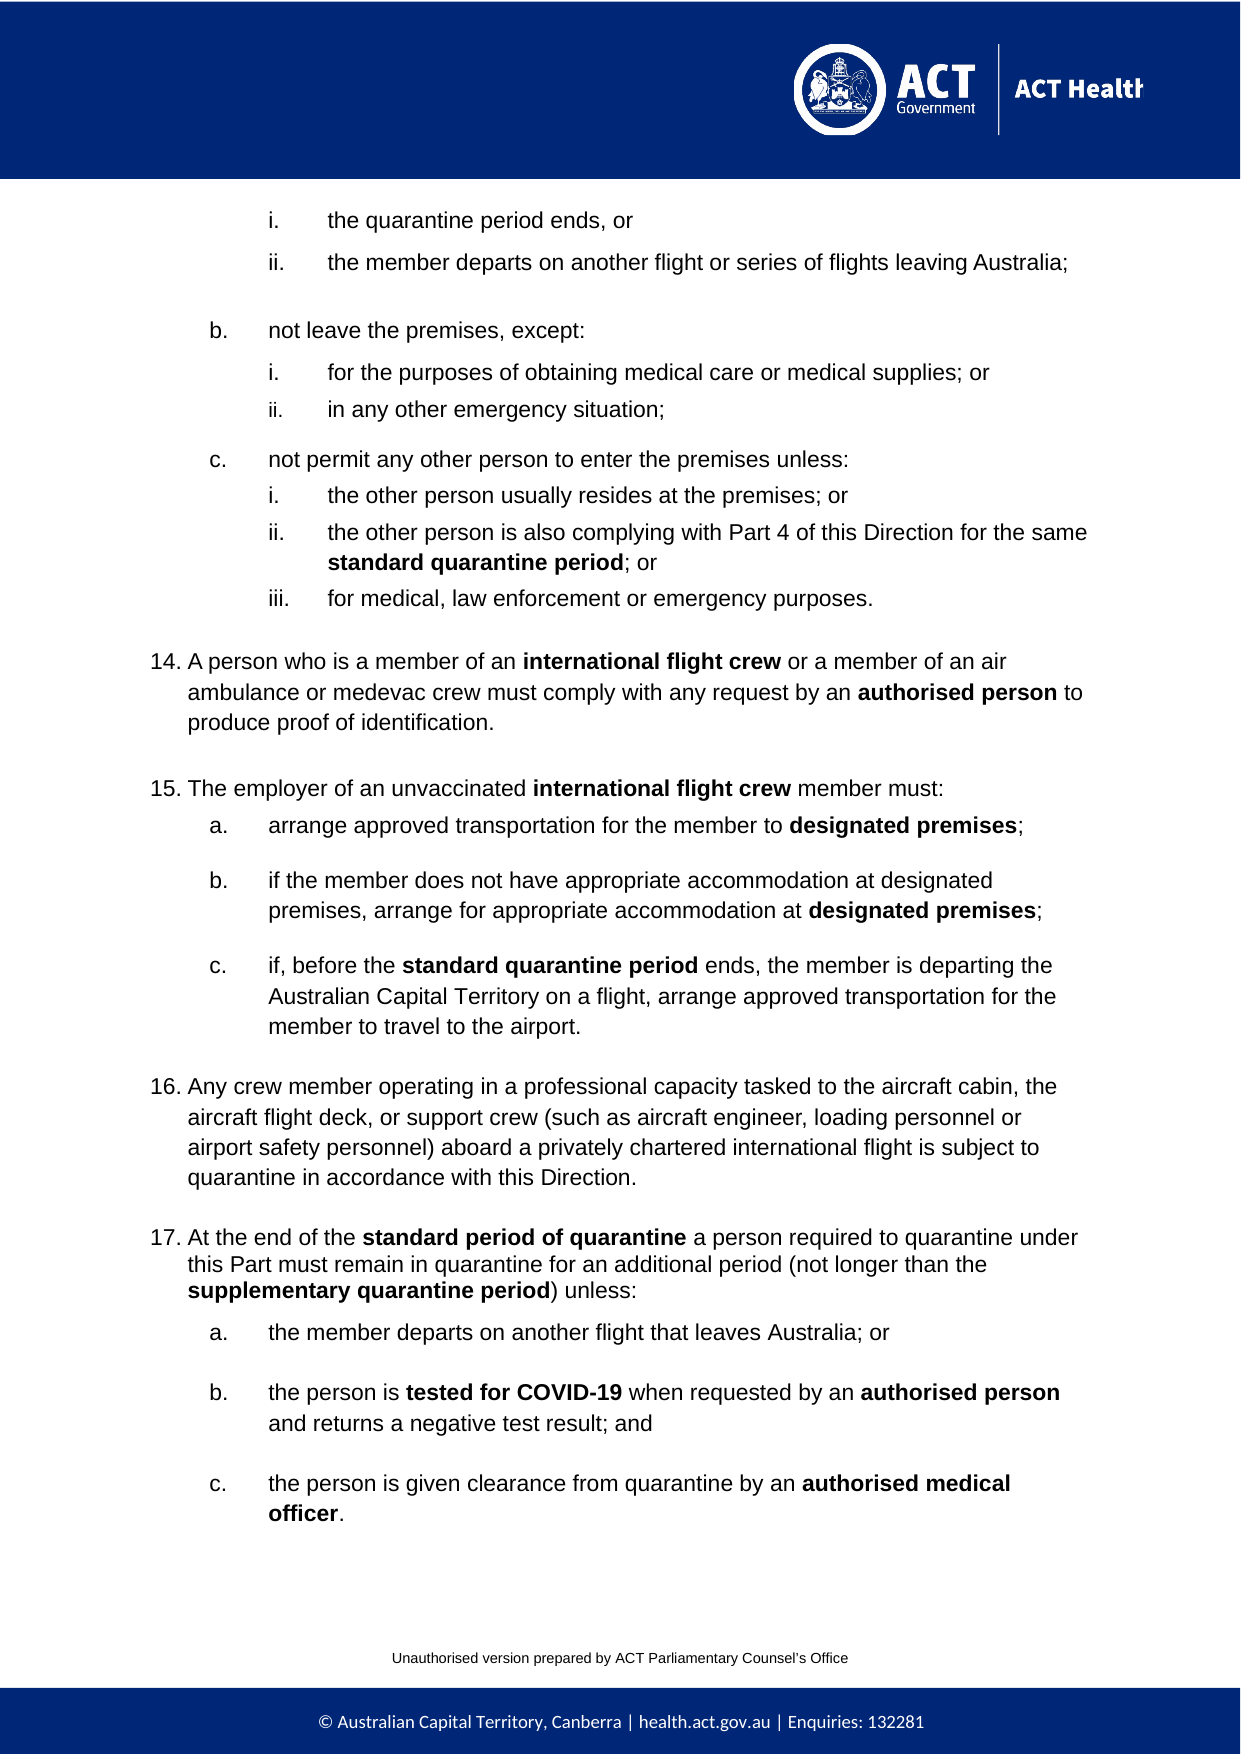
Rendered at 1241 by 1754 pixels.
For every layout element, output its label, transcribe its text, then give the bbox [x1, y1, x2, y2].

list the other person usually resides at the premises; or [268, 482, 1090, 509]
list arrange approved transportation for the member to designated premises; [209, 812, 1090, 838]
list Any crew member operating in a professional capacity tasked to the aircraft cabin, the aircraft flight deck, or support crew (such as aircraft engineer, loading personnel or airport safety personnel) aboard a privately chartered international flight is subject to quarantine in accordance with this Direction. [150, 1073, 1090, 1190]
list for medical, law enforcement or emergency purposes. [268, 585, 1090, 612]
list for the purposes of obtaining medical care or medical supplies; or [268, 359, 1090, 385]
list the other person is also complying with Part 4 of this Direction for the same standard quarantine period; or [268, 519, 1090, 575]
list The employer of an unvaccinated international flight crew member must: [150, 775, 1090, 802]
list the person is tested for COVID-19 when requested by an authorised person and returns a negative test result; and [209, 1379, 1090, 1436]
list if the member does not have appropriate accommodation at designated premises, arrange for appropriate accommodation at designated premises; [209, 867, 1090, 923]
list A person who is a member of an international flight crew or a member of an air ambulance or medevac crew must comply with any request by an authorised person to produce proof of identification. [150, 648, 1090, 735]
list the quarantine period ends, or [268, 207, 1090, 233]
list not leave the premises, except: [209, 317, 1090, 343]
picture [793, 44, 1143, 135]
list the member departs on another flight that leaves Australia; or [209, 1319, 1090, 1345]
list not permit any other person to enter the premises unless: [209, 446, 1090, 472]
list in any other emergency situation; [268, 396, 1090, 422]
list if, before the standard quarantine period ends, the member is departing the Australian Capital Territory on a flight, arrange approved transportation for the member to travel to the airport. [209, 952, 1090, 1039]
list the person is given clearance from quarantine by an authorised medical officer. [209, 1470, 1090, 1527]
list At the end of the standard period of quarantine a person required to quarantine under this Part must remain in quarantine for an additional period (not longer than the supplementary quarantine period) unless: [150, 1224, 1110, 1303]
list the member departs on another flight or series of flights leaving Australia; [268, 249, 1090, 275]
